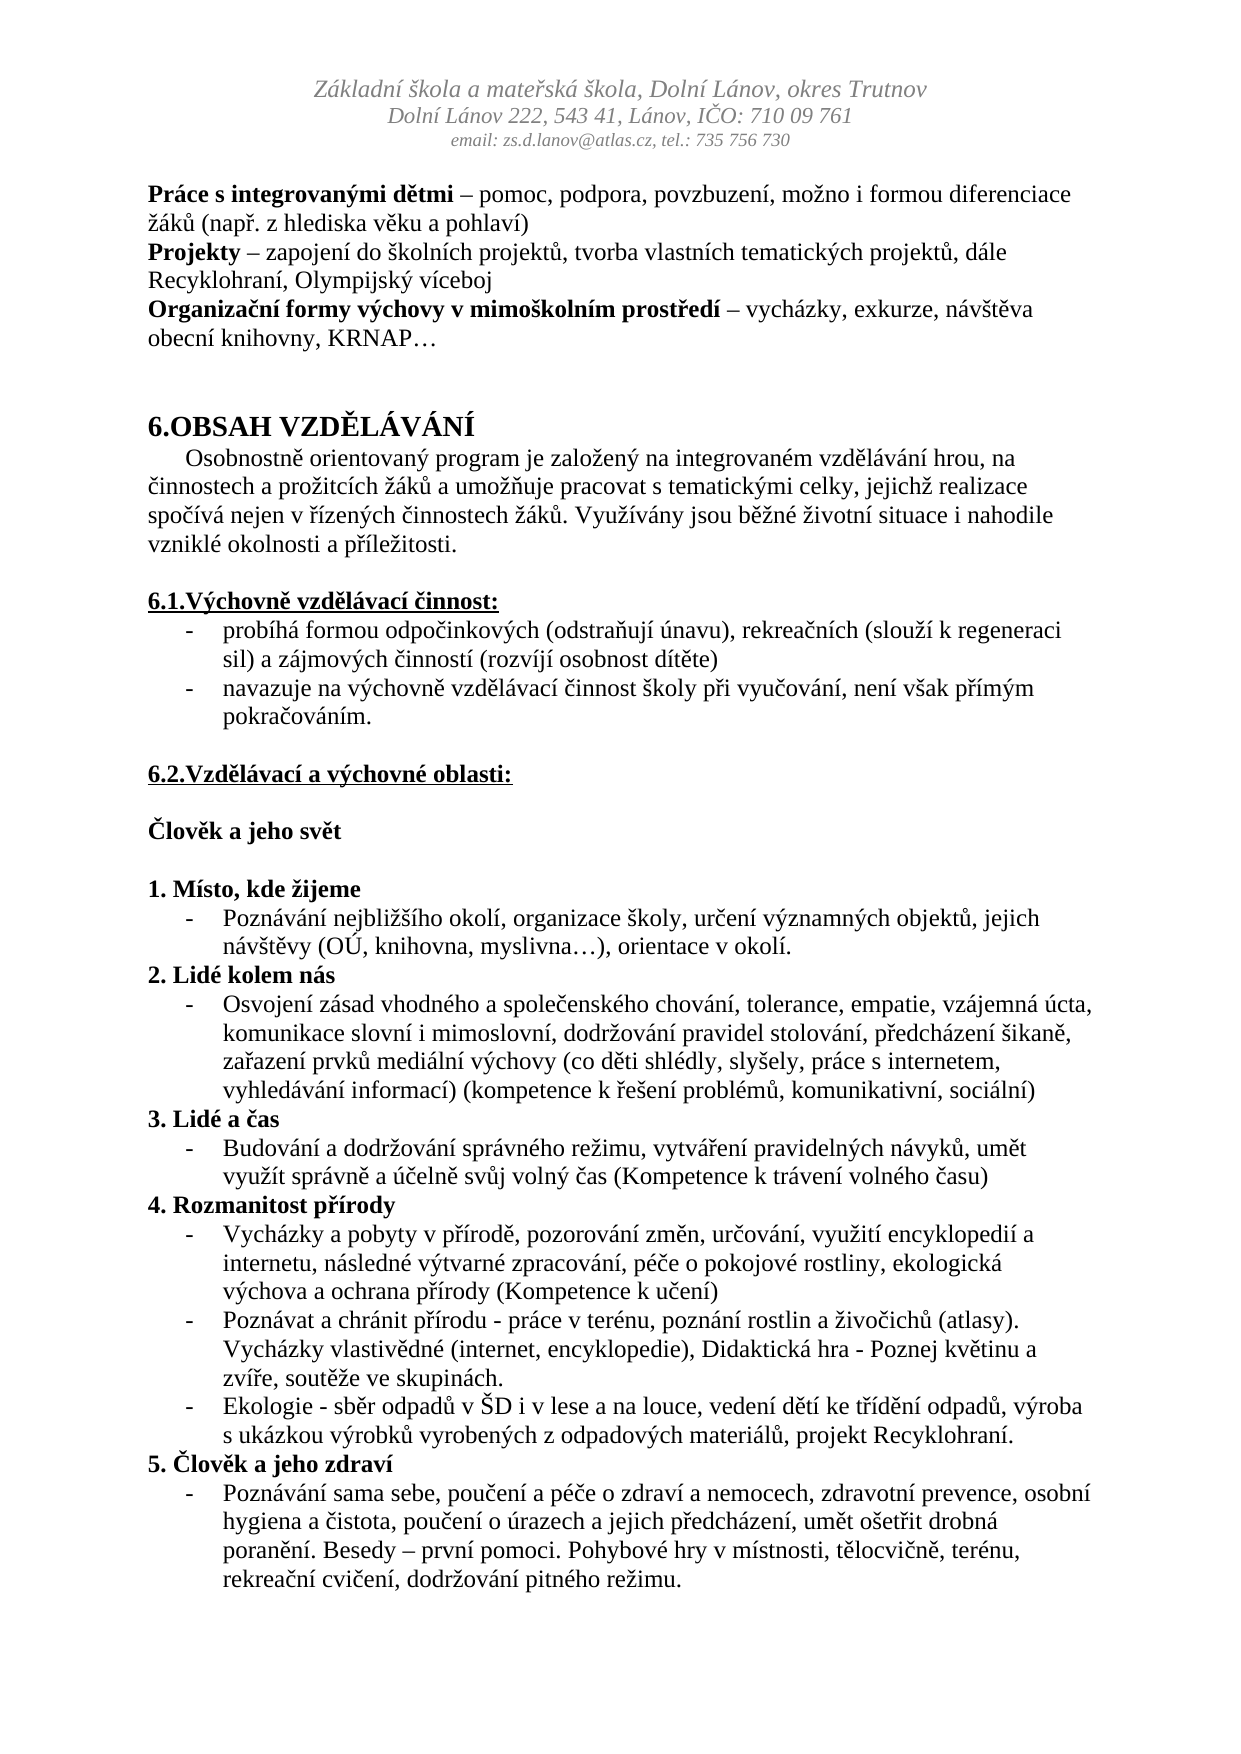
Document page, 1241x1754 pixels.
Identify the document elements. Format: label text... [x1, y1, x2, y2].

list Budování a dodržování správného režimu, vytváření pravidelných návyků, umět využít správně a účelně svůj volný čas (Kompetence k trávení volného času) [185, 1133, 1093, 1190]
list Osvojení zásad vhodného a společenského chování, tolerance, empatie, vzájemná úcta, komunikace slovní i mimoslovní, dodržování pravidel stolování, předcházení šikaně, zařazení prvků mediální výchovy (co děti shlédly, slyšely, práce s internetem, vyhledávání informací) (kompetence k řešení problémů, komunikativní, sociální) [185, 989, 1093, 1104]
text Práce s integrovanými dětmi – pomoc, podpora, povzbuzení, možno i formou diferenciace žáků (např. z hlediska věku a pohlaví) [148, 179, 1093, 237]
text 6.2.Vzdělávací a výchovné oblasti: [148, 759, 1093, 788]
list Poznávání sama sebe, poučení a péče o zdraví a nemocech, zdravotní prevence, osobní hygiena a čistota, poučení o úrazech a jejich předcházení, umět ošetřit drobná poranění. Besedy – první pomoci. Pohybové hry v místnosti, tělocvičně, terénu, rekreační cvičení, dodržování pitného režimu. [185, 1478, 1093, 1593]
text 4. Rozmanitost přírody [148, 1190, 1093, 1219]
text Organizační formy výchovy v mimoškolním prostředí – vycházky, exkurze, návštěva obecní knihovny, KRNAP… [148, 294, 1093, 352]
list Poznávání nejbližšího okolí, organizace školy, určení významných objektů, jejich návštěvy (OÚ, knihovna, myslivna…), orientace v okolí. [185, 903, 1093, 960]
text 3. Lidé a čas [148, 1104, 1093, 1133]
text Člověk a jeho svět [148, 816, 1093, 845]
text 1. Místo, kde žijeme [148, 874, 1093, 903]
text Osobnostně orientovaný program je založený na integrovaném vzdělávání hrou, na činnostech a prožitcích žáků a umožňuje pracovat s tematickými celky, jejichž realizace spočívá nejen v řízených činnostech žáků. Využívány jsou běžné životní situace i nahodile vzniklé okolnosti a příležitosti. [148, 443, 1093, 558]
text 5. Člověk a jeho zdraví [148, 1449, 1093, 1478]
list Ekologie - sběr odpadů v ŠD i v lese a na louce, vedení dětí ke třídění odpadů, výroba s ukázkou výrobků vyrobených z odpadových materiálů, projekt Recyklohraní. [185, 1391, 1093, 1449]
text 2. Lidé kolem nás [148, 960, 1093, 989]
list probíhá formou odpočinkových (odstraňují únavu), rekreačních (slouží k regeneraci sil) a zájmových činností (rozvíjí osobnost dítěte) [185, 615, 1093, 673]
list Vycházky a pobyty v přírodě, pozorování změn, určování, využití encyklopedií a internetu, následné výtvarné zpracování, péče o pokojové rostliny, ekologická výchova a ochrana přírody (Kompetence k učení) [185, 1219, 1093, 1305]
text 6.1.Výchovně vzdělávací činnost: [148, 586, 1093, 615]
text Projekty – zapojení do školních projektů, tvorba vlastních tematických projektů, dále Recyklohraní, Olympijský víceboj [148, 237, 1093, 294]
list navazuje na výchovně vzdělávací činnost školy při vyučování, není však přímým pokračováním. [185, 673, 1093, 730]
subtitle 6.OBSAH VZDĚLÁVÁNÍ [148, 409, 1093, 443]
list Poznávat a chránit přírodu - práce v terénu, poznání rostlin a živočichů (atlasy). Vycházky vlastivědné (internet, encyklopedie), Didaktická hra - Poznej květinu a zvíře, soutěže ve skupinách. [185, 1305, 1093, 1391]
